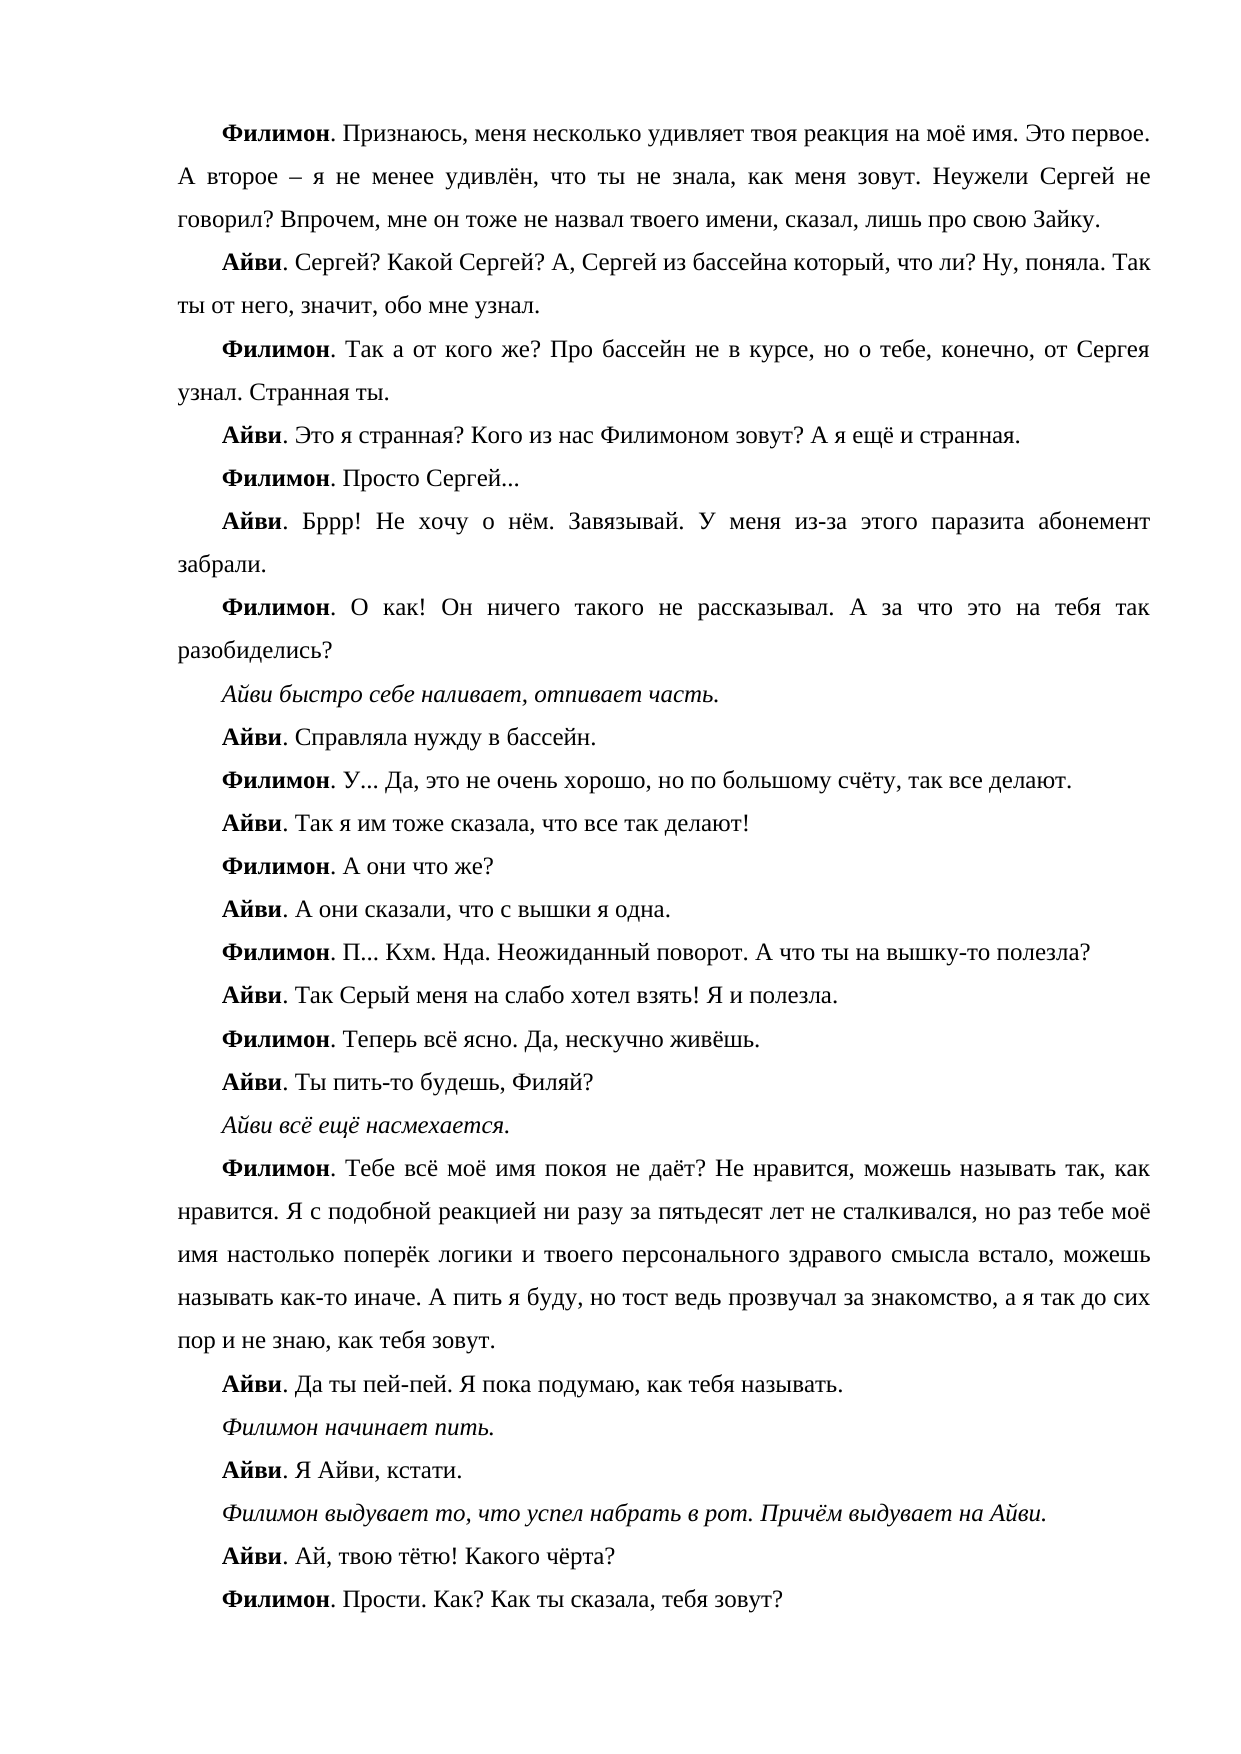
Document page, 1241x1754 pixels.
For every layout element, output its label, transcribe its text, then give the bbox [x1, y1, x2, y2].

text Филимон. О как! Он ничего такого не рассказывал. А за что это на тебя так разобиделись? [177, 592, 1152, 664]
text Филимон начинает пить. [177, 1412, 1152, 1441]
text Айви. Ай, твою тётю! Какого чёрта? [177, 1541, 1152, 1570]
text Айви. Бррр! Не хочу о нём. Завязывай. У меня из-за этого паразита абонемент забрали. [177, 506, 1152, 578]
text Айви. Так Серый меня на слабо хотел взять! Я и полезла. [177, 981, 1152, 1009]
text Филимон. Теперь всё ясно. Да, нескучно живёшь. [177, 1024, 1152, 1052]
text Филимон. У... Да, это не очень хорошо, но по большому счёту, так все делают. [177, 765, 1152, 794]
text Филимон. Просто Сергей... [177, 463, 1152, 492]
text Айви. Сергей? Какой Сергей? А, Сергей из бассейна который, что ли? Ну, поняла. Так ты от него, значит, обо мне узнал. [177, 247, 1152, 319]
text Айви. Ты пить-то будешь, Филяй? [177, 1067, 1152, 1096]
text Филимон. Тебе всё моё имя покоя не даёт? Не нравится, можешь называть так, как нравится. Я с подобной реакцией ни разу за пятьдесят лет не сталкивался, но раз тебе моё имя настолько поперёк логики и твоего персонального здравого смысла встало, можешь называть как-то иначе. А пить я буду, но тост ведь прозвучал за знакомство, а я так до сих пор и не знаю, как тебя зовут. [177, 1153, 1152, 1354]
text Филимон. П... Кхм. Нда. Неожиданный поворот. А что ты на вышку-то полезла? [177, 937, 1152, 966]
text Айви. А они сказали, что с вышки я одна. [177, 894, 1152, 923]
text Айви всё ещё насмехается. [177, 1110, 1152, 1139]
text Филимон. А они что же? [177, 851, 1152, 880]
text Айви. Да ты пей-пей. Я пока подумаю, как тебя называть. [177, 1369, 1152, 1397]
text Филимон. Прости. Как? Как ты сказала, тебя зовут? [177, 1584, 1152, 1613]
text Айви. Справляла нужду в бассейн. [177, 722, 1152, 751]
text Филимон. Так а от кого же? Про бассейн не в курсе, но о тебе, конечно, от Сергея узнал. Странная ты. [177, 334, 1152, 406]
text Айви. Так я им тоже сказала, что все так делают! [177, 808, 1152, 837]
text Айви. Я Айви, кстати. [177, 1455, 1152, 1484]
text Айви быстро себе наливает, отпивает часть. [177, 679, 1152, 707]
text Айви. Это я странная? Кого из нас Филимоном зовут? А я ещё и странная. [177, 420, 1152, 449]
text Филимон. Признаюсь, меня несколько удивляет твоя реакция на моё имя. Это первое. А второе – я не менее удивлён, что ты не знала, как меня зовут. Неужели Сергей не говорил? Впрочем, мне он тоже не назвал твоего имени, сказал, лишь про свою Зайку. [177, 118, 1152, 233]
text Филимон выдувает то, что успел набрать в рот. Причём выдувает на Айви. [177, 1498, 1152, 1527]
